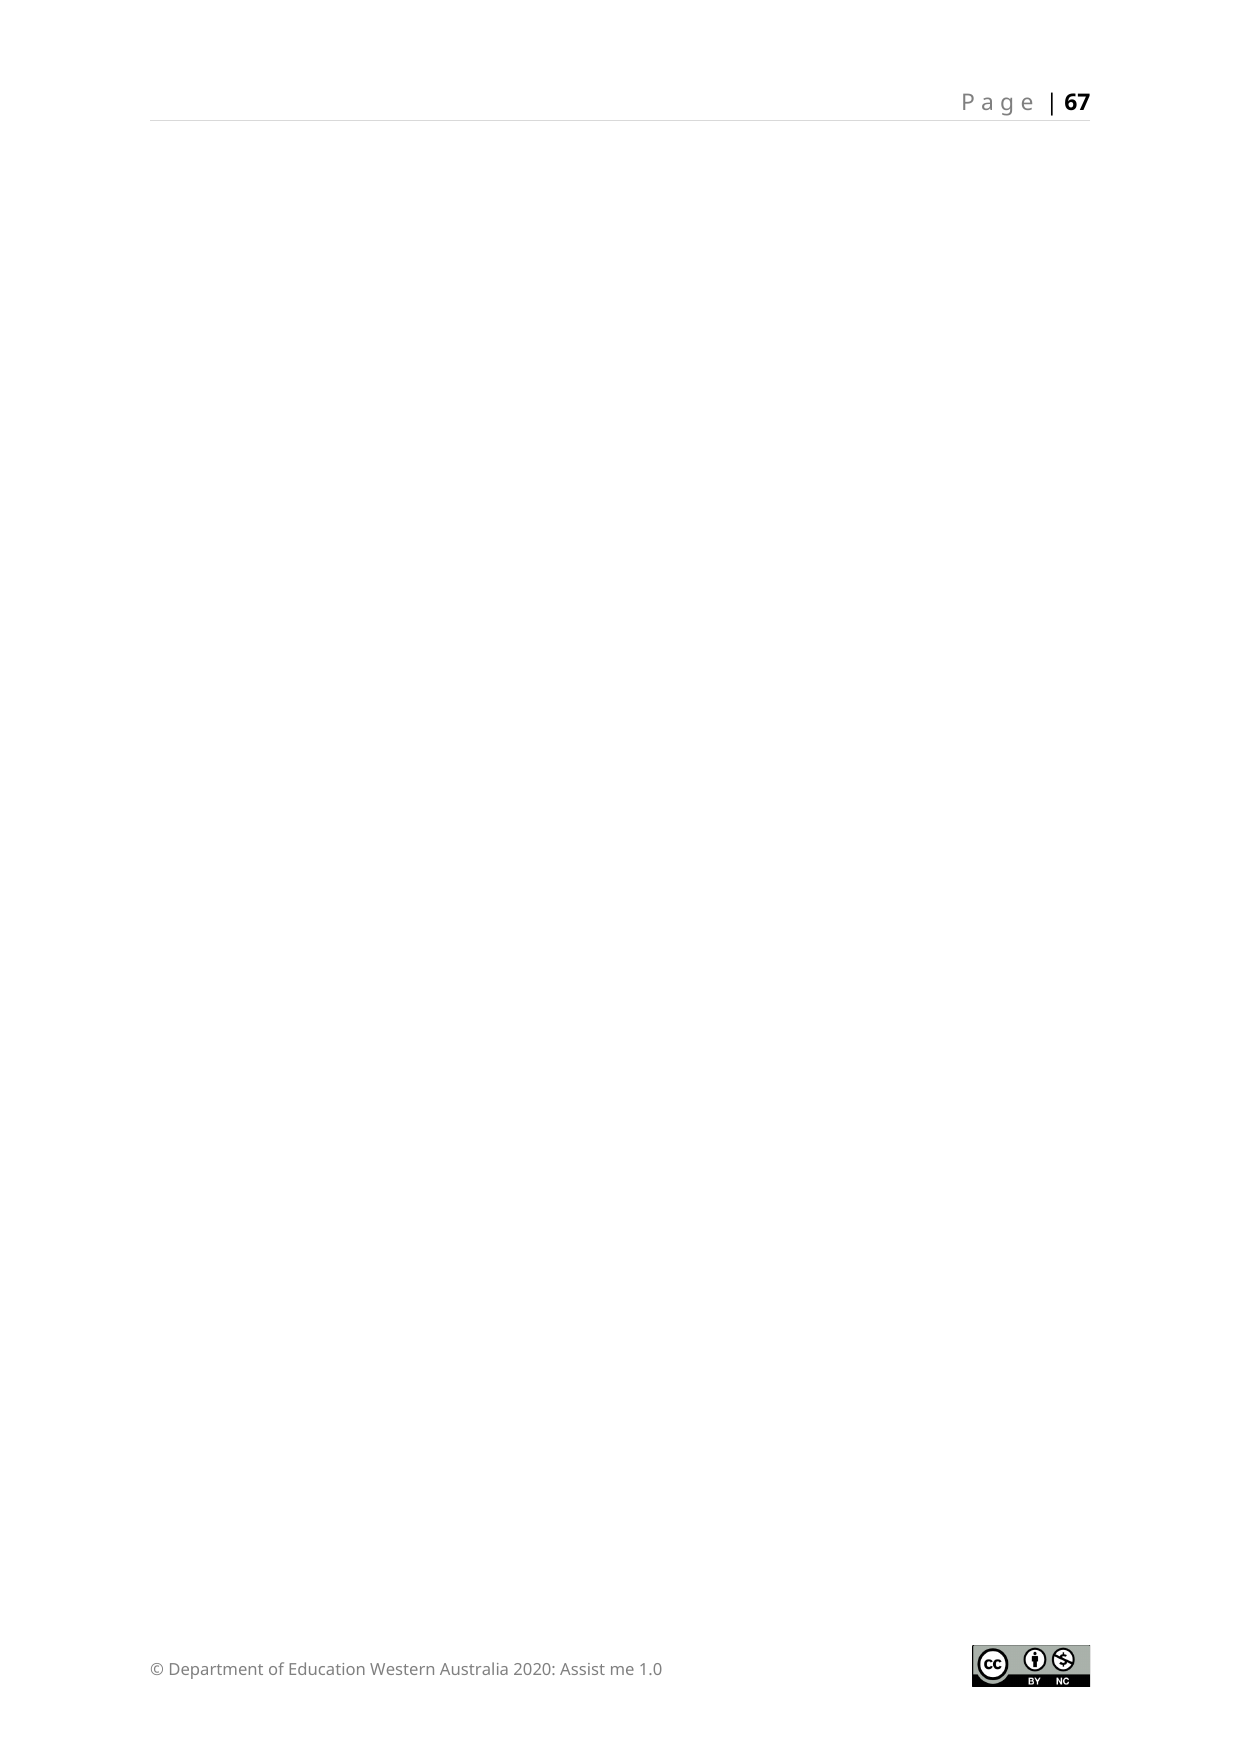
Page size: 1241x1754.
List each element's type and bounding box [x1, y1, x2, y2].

picture [972, 1645, 1091, 1687]
